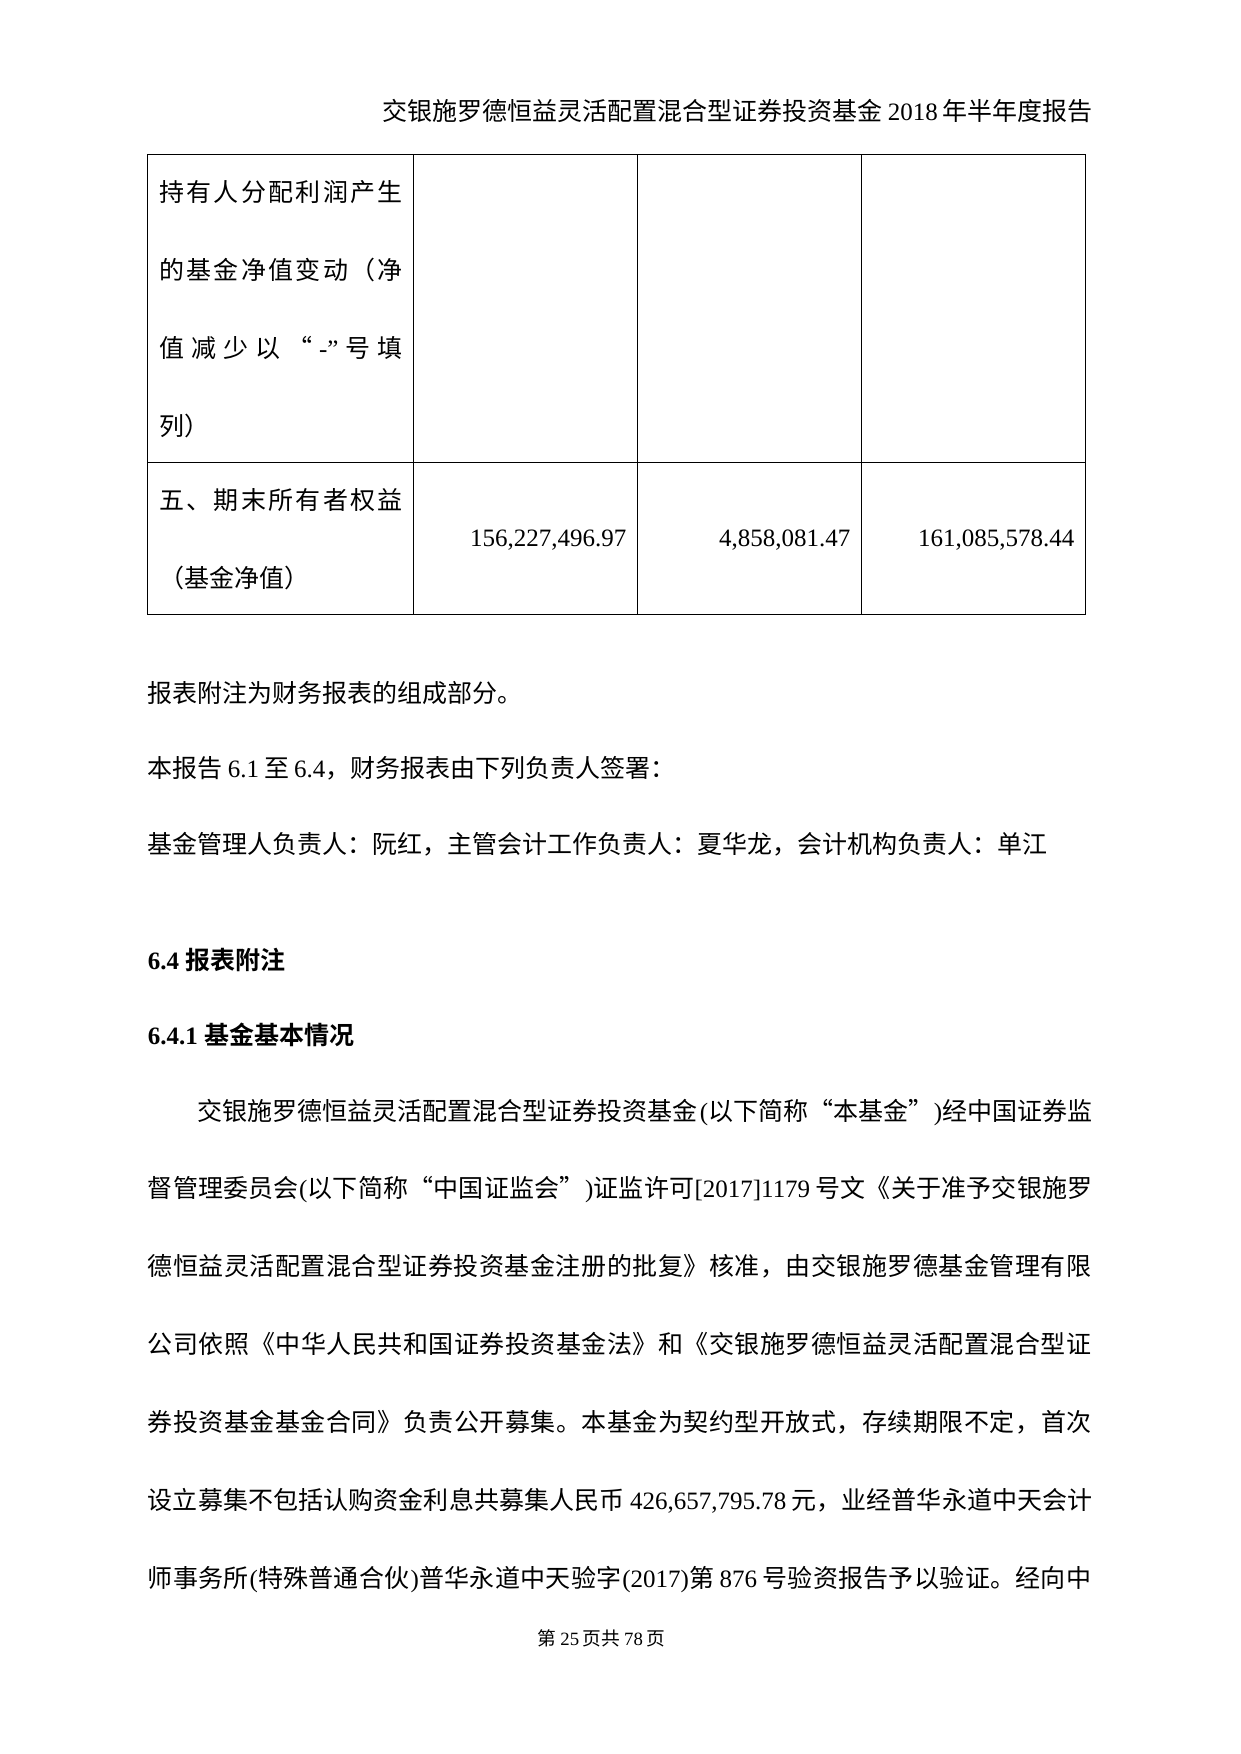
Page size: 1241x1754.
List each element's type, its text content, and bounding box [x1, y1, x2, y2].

table_cell - [638, 155, 861, 462]
subtitle 6.4 报表附注 [148, 926, 1092, 991]
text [148, 1077, 1092, 1609]
table_cell 4,858,081.47 [638, 463, 861, 614]
text 报表附注为财务报表的组成部分。 [148, 659, 1092, 724]
table_cell - [862, 155, 1085, 462]
text 本报告6.1至6.4，财务报表由下列负责人签署： [148, 734, 1092, 799]
table_cell 156,227,496.97 [414, 463, 637, 614]
text 基金管理人负责人：阮红，主管会计工作负责人：夏华龙，会计机构负责人：单江 [148, 810, 1092, 875]
table_cell - [414, 155, 637, 462]
text 6.4.1 基金基本情况 [148, 1001, 1092, 1066]
table_cell 161,085,578.44 [862, 463, 1085, 614]
table_cell 五、期末所有者权益（基金净值） [148, 463, 413, 614]
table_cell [148, 155, 413, 462]
